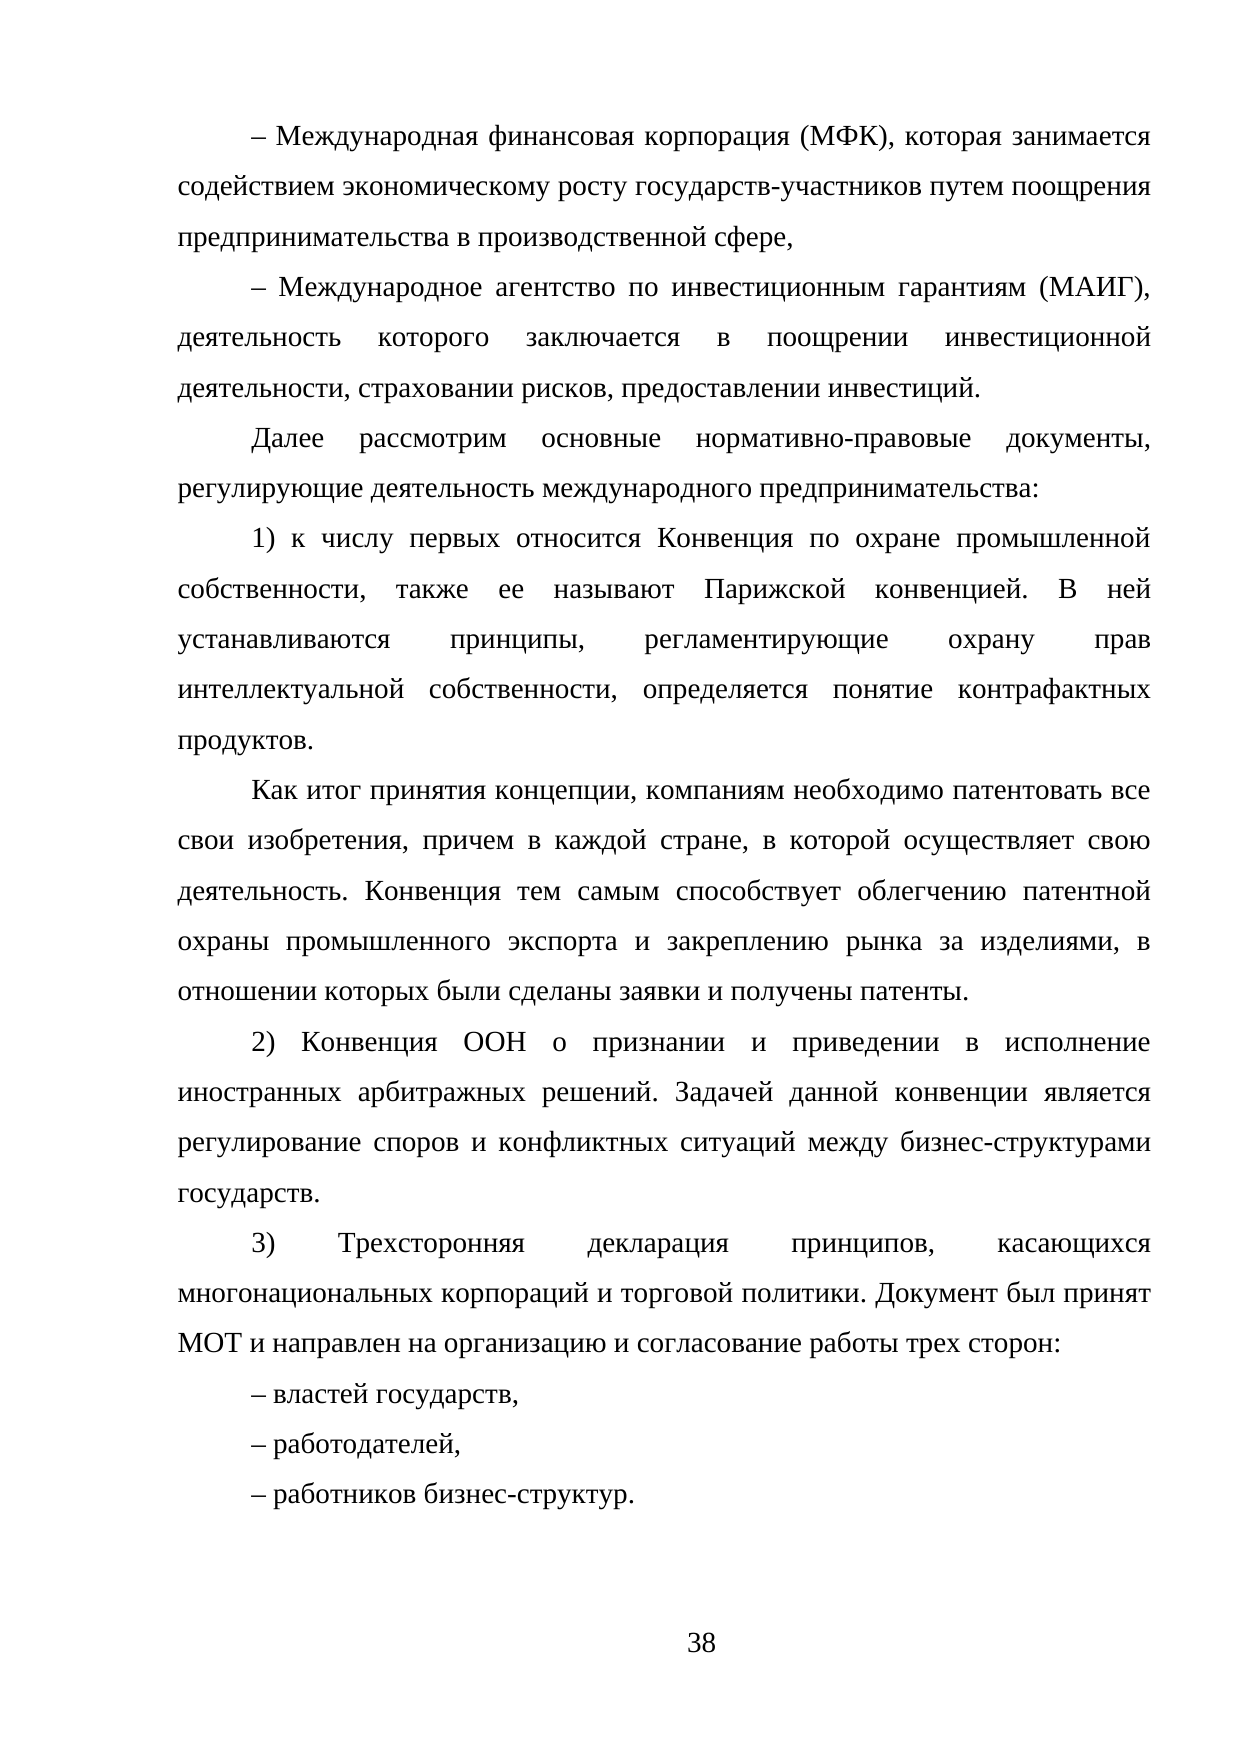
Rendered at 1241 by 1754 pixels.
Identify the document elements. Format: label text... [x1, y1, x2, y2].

text 1) к числу первых относится Конвенция по охране промышленной собственности, также ее называют Парижской конвенцией. В ней устанавливаются принципы, регламентирующие охрану прав интеллектуальной собственности, определяется понятие контрафактных продуктов. [177, 521, 1152, 755]
text – Международная финансовая корпорация (МФК), которая занимается содействием экономическому росту государств-участников путем поощрения предпринимательства в производственной сфере, [177, 118, 1152, 252]
text Как итог принятия концепции, компаниям необходимо патентовать все свои изобретения, причем в каждой стране, в которой осуществляет свою деятельность. Конвенция тем самым способствует облегчению патентной охраны промышленного экспорта и закреплению рынка за изделиями, в отношении которых были сделаны заявки и получены патенты. [177, 772, 1152, 1007]
text – работодателей, [177, 1426, 1152, 1460]
text – работников бизнес-структур. [177, 1477, 1152, 1510]
text – властей государств, [177, 1376, 1152, 1409]
text 2) Конвенция ООН о признании и приведении в исполнение иностранных арбитражных решений. Задачей данной конвенции является регулирование споров и конфликтных ситуаций между бизнес-структурами государств. [177, 1024, 1152, 1208]
text – Международное агентство по инвестиционным гарантиям (МАИГ), деятельность которого заключается в поощрении инвестиционной деятельности, страховании рисков, предоставлении инвестиций. [177, 269, 1152, 403]
text Далее рассмотрим основные нормативно-правовые документы, регулирующие деятельность международного предпринимательства: [177, 420, 1152, 504]
text 3) Трехсторонняя декларация принципов, касающихся многонациональных корпораций и торговой политики. Документ был принят МОТ и направлен на организацию и согласование работы трех сторон: [177, 1225, 1152, 1359]
